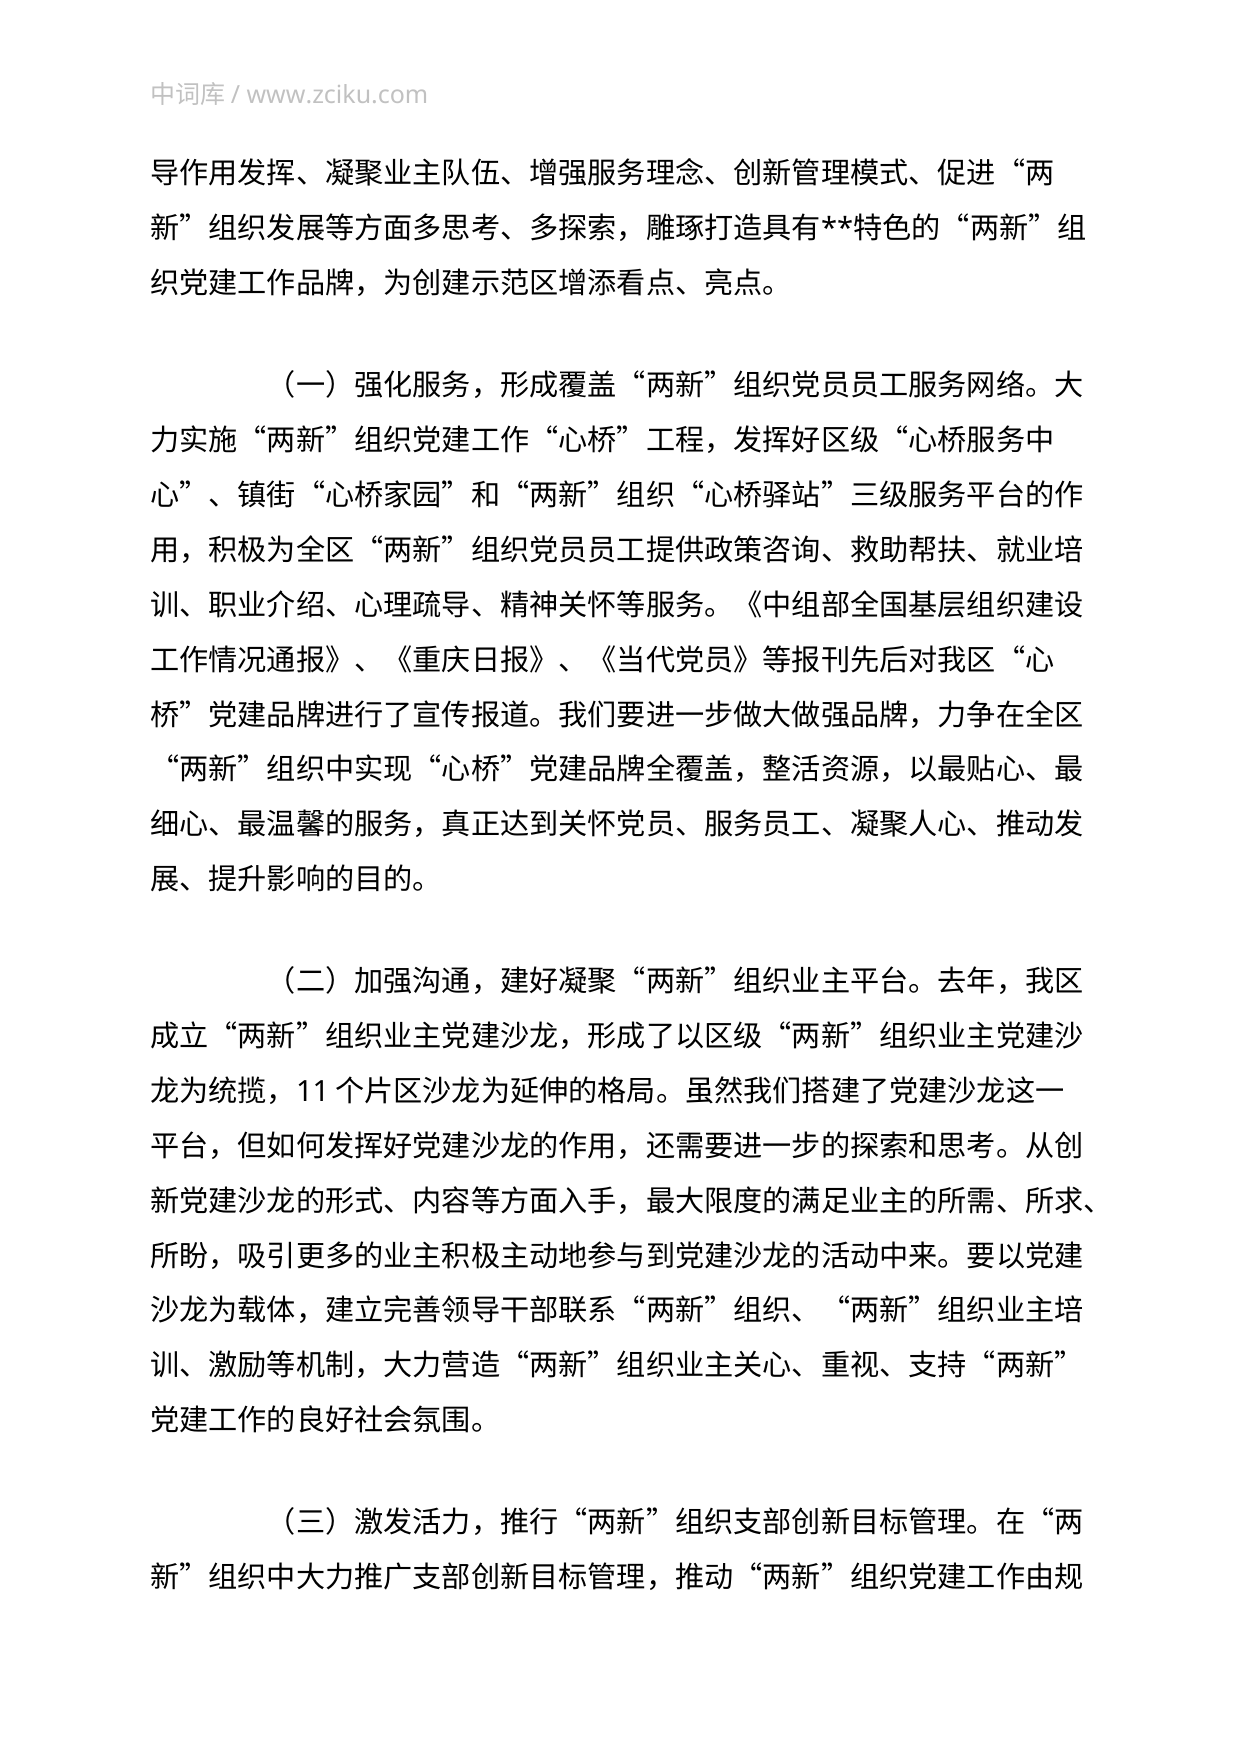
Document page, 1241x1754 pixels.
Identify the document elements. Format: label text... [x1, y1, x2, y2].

text （二）加强沟通，建好凝聚“两新”组织业主平台。去年，我区成立“两新”组织业主党建沙龙，形成了以区级“两新”组织业主党建沙龙为统揽，11个片区沙龙为延伸的格局。虽然我们搭建了党建沙龙这一平台，但如何发挥好党建沙龙的作用，还需要进一步的探索和思考。从创新党建沙龙的形式、内容等方面入手，最大限度的满足业主的所需、所求、所盼，吸引更多的业主积极主动地参与到党建沙龙的活动中来。要以党建沙龙为载体，建立完善领导干部联系“两新”组织、“两新”组织业主培训、激励等机制，大力营造“两新”组织业主关心、重视、支持“两新”党建工作的良好社会氛围。 [150, 957, 1090, 1439]
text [150, 1498, 1090, 1596]
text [150, 150, 1090, 302]
text （一）强化服务，形成覆盖“两新”组织党员员工服务网络。大力实施“两新”组织党建工作“心桥”工程，发挥好区级“心桥服务中心”、镇街“心桥家园”和“两新”组织“心桥驿站”三级服务平台的作用，积极为全区“两新”组织党员员工提供政策咨询、救助帮扶、就业培训、职业介绍、心理疏导、精神关怀等服务。《中组部全国基层组织建设工作情况通报》、《重庆日报》、《当代党员》等报刊先后对我区“心桥”党建品牌进行了宣传报道。我们要进一步做大做强品牌，力争在全区“两新”组织中实现“心桥”党建品牌全覆盖，整活资源，以最贴心、最细心、最温馨的服务，真正达到关怀党员、服务员工、凝聚人心、推动发展、提升影响的目的。 [150, 362, 1090, 898]
